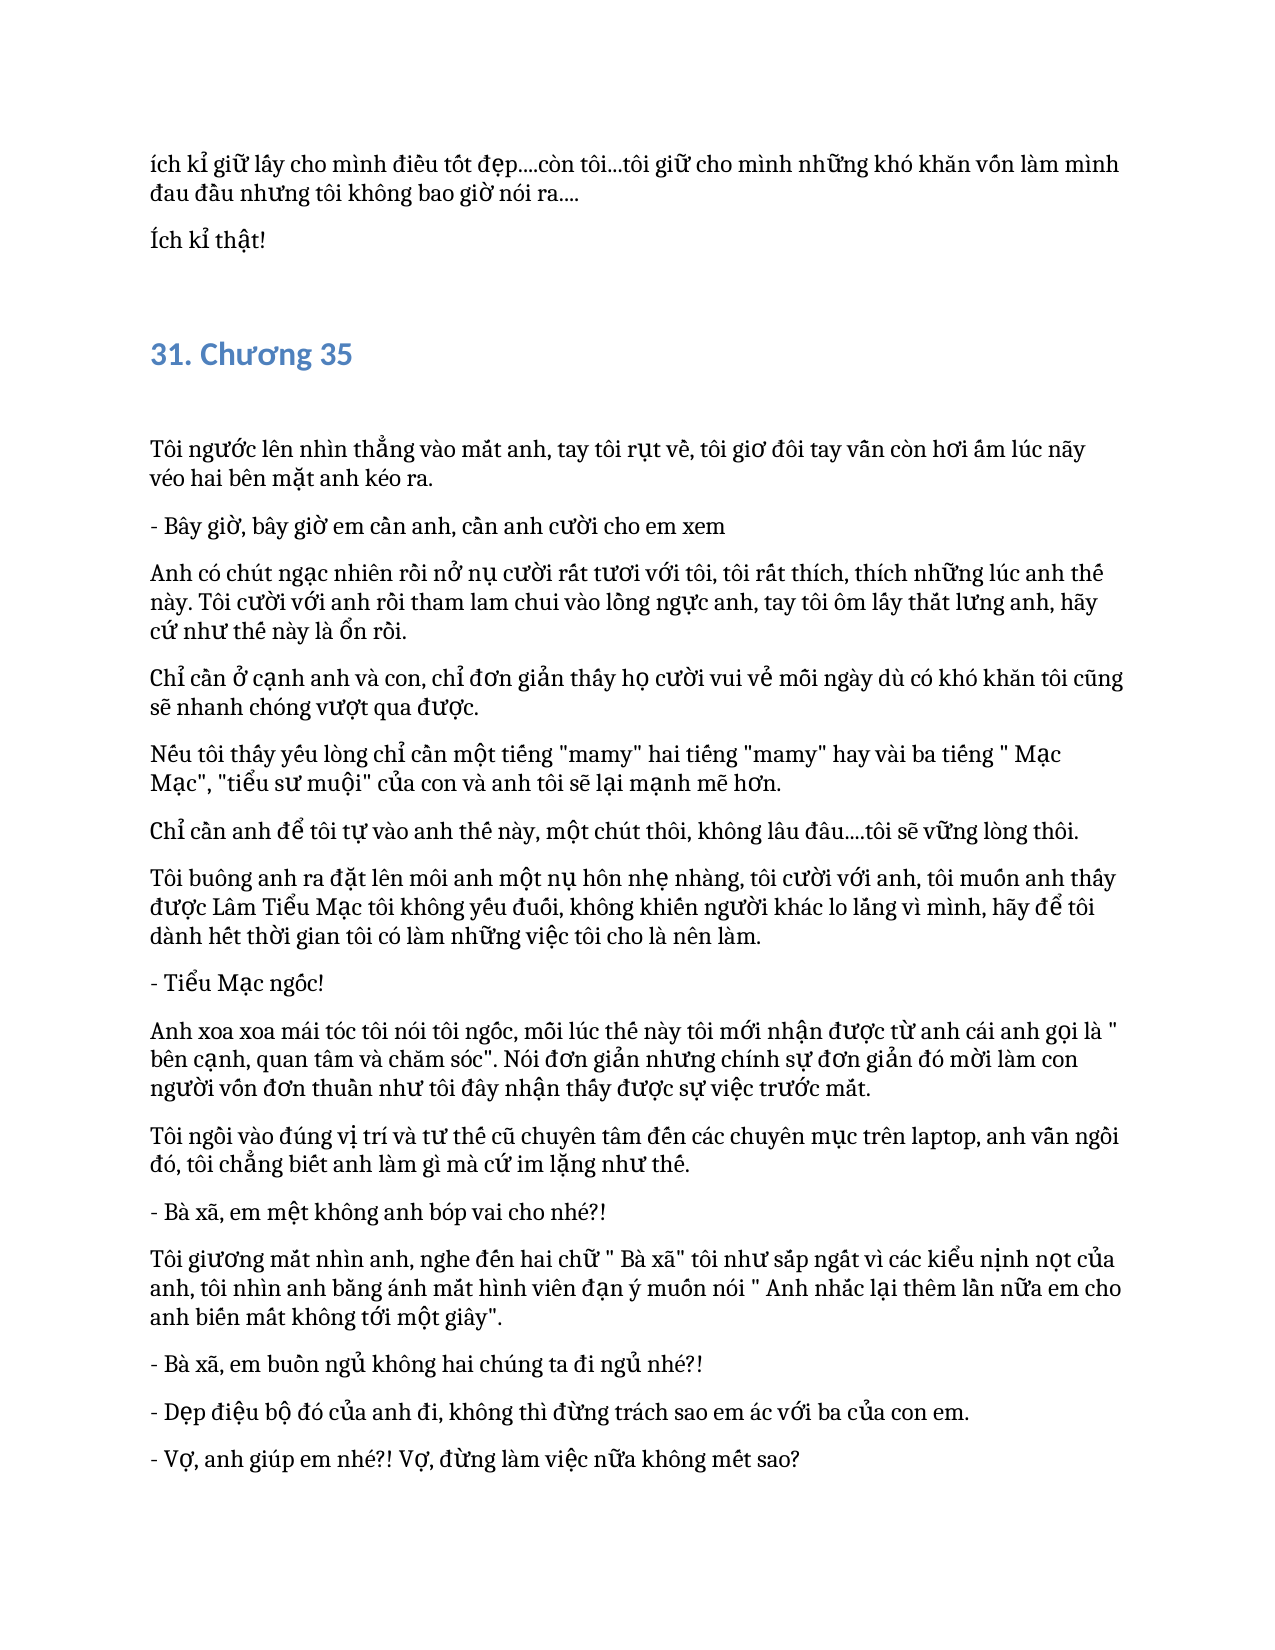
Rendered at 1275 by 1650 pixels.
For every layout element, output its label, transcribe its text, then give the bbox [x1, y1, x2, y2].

text - Dẹp điệu bộ đó của anh đi, không thì đừng trách sao em ác với ba của con em. [150, 1398, 1125, 1427]
text - Vợ, anh giúp em nhé?! Vợ, đừng làm việc nữa không mết sao? [150, 1445, 1125, 1474]
text - Tiểu Mạc ngốc! [150, 969, 1125, 998]
text Anh có chút ngạc nhiên rồi nở nụ cười rất tươi với tôi, tôi rất thích, thích những lúc anh thế này. Tôi cười với anh rồi tham lam chui vào lồng ngực anh, tay tôi ôm lấy thắt lưng anh, hãy cứ như thế này là ổn rồi. [150, 559, 1125, 645]
text Tôi ngồi vào đúng vị trí và tư thế cũ chuyên tâm đến các chuyên mục trên laptop, anh vẫn ngồi đó, tôi chẳng biết anh làm gì mà cứ im lặng như thế. [150, 1122, 1125, 1179]
text Nếu tôi thấy yếu lòng chỉ cần một tiếng "mamy" hai tiếng "mamy" hay vài ba tiếng " Mạc Mạc", "tiểu sư muội" của con và anh tôi sẽ lại mạnh mẽ hơn. [150, 740, 1125, 798]
text - Bà xã, em mệt không anh bóp vai cho nhé?! [150, 1198, 1125, 1227]
text - Bà xã, em buồn ngủ không hai chúng ta đi ngủ nhé?! [150, 1350, 1125, 1379]
text Tôi buông anh ra đặt lên môi anh một nụ hôn nhẹ nhàng, tôi cười với anh, tôi muốn anh thấy được Lâm Tiểu Mạc tôi không yếu đuối, không khiến người khác lo lắng vì mình, hãy để tôi dành hết thời gian tôi có làm những việc tôi cho là nên làm. [150, 864, 1125, 950]
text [150, 150, 1125, 207]
text Ích kỉ thật! [150, 226, 1125, 312]
text Chỉ cần ở cạnh anh và con, chỉ đơn giản thấy họ cười vui vẻ mỗi ngày dù có khó khăn tôi cũng sẽ nhanh chóng vượt qua được. [150, 664, 1125, 722]
text Chỉ cần anh để tôi tự vào anh thế này, một chút thôi, không lâu đâu....tôi sẽ vững lòng thôi. [150, 817, 1125, 845]
subtitle 31. Chương 35 [150, 333, 1125, 374]
text - Bây giờ, bây giờ em cần anh, cần anh cười cho em xem [150, 512, 1125, 540]
text Anh xoa xoa mái tóc tôi nói tôi ngốc, mỗi lúc thế này tôi mới nhận được từ anh cái anh gọi là " bên cạnh, quan tâm và chăm sóc". Nói đơn giản nhưng chính sự đơn giản đó mời làm con người vốn đơn thuần như tôi đây nhận thấy được sự việc trước mắt. [150, 1017, 1125, 1103]
text Tôi giương mắt nhìn anh, nghe đến hai chữ " Bà xã" tôi như sắp ngất vì các kiểu nịnh nọt của anh, tôi nhìn anh bằng ánh mắt hình viên đạn ý muốn nói " Anh nhắc lại thêm lần nữa em cho anh biến mất không tới một giây". [150, 1245, 1125, 1332]
text Tôi ngước lên nhìn thẳng vào mắt anh, tay tôi rụt về, tôi giơ đôi tay vẫn còn hơi ấm lúc nãy véo hai bên mặt anh kéo ra. [150, 378, 1125, 493]
